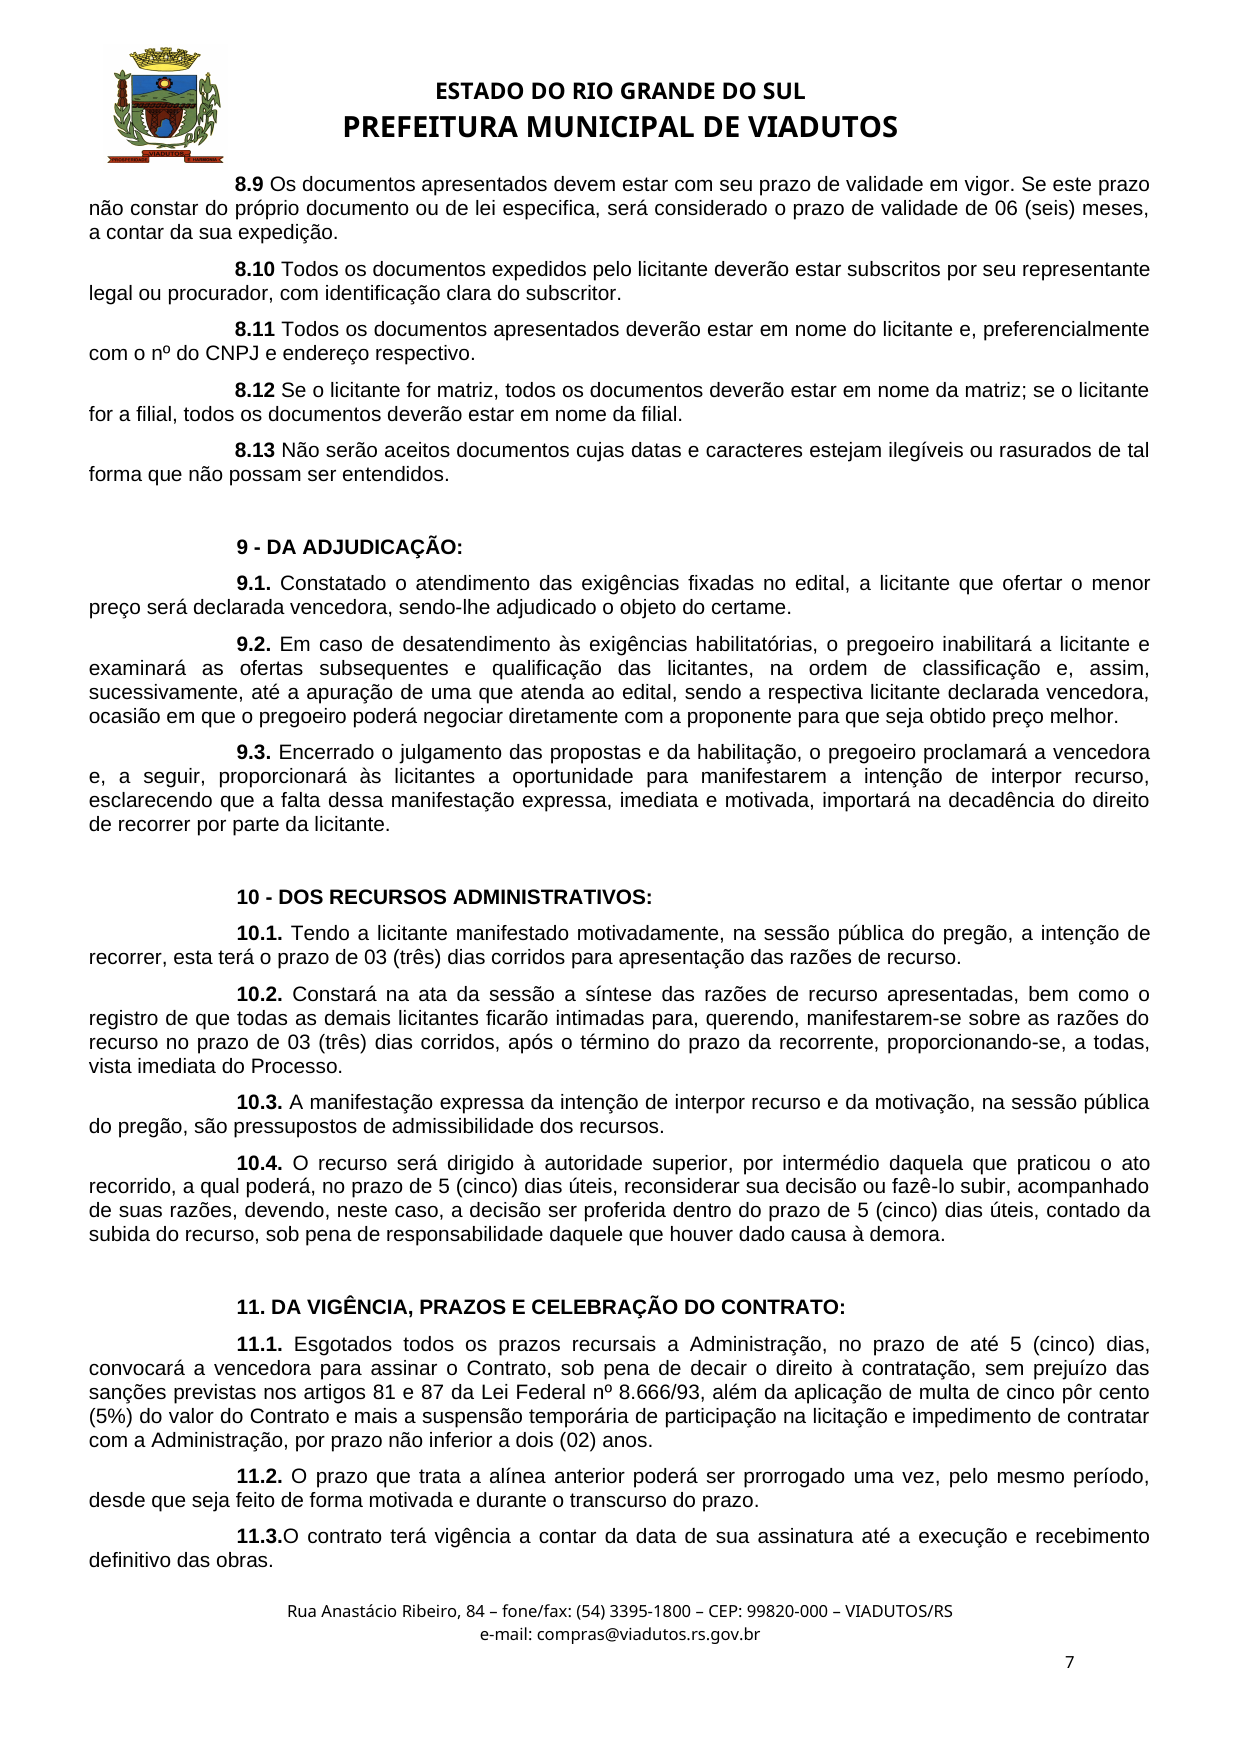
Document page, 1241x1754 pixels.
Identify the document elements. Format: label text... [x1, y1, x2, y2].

text 8.10 Todos os documentos expedidos pelo licitante deverão estar subscritos por seu representante legal ou procurador, com identificação clara do subscritor. [89, 257, 1152, 304]
text 10 - DOS RECURSOS ADMINISTRATIVOS: [89, 885, 1152, 909]
text 10.4. O recurso será dirigido à autoridade superior, por intermédio daquela que praticou o ato recorrido, a qual poderá, no prazo de 5 (cinco) dias úteis, reconsiderar sua decisão ou fazê-lo subir, acompanhado de suas razões, devendo, neste caso, a decisão ser proferida dentro do prazo de 5 (cinco) dias úteis, contado da subida do recurso, sob pena de responsabilidade daquele que houver dado causa à demora. [89, 1150, 1152, 1246]
text 10.1. Tendo a licitante manifestado motivadamente, na sessão pública do pregão, a intenção de recorrer, esta terá o prazo de 03 (três) dias corridos para apresentação das razões de recurso. [89, 921, 1152, 969]
text 11.3.O contrato terá vigência a contar da data de sua assinatura até a execução e recebimento definitivo das obras. [89, 1524, 1152, 1572]
text 10.3. A manifestação expressa da intenção de interpor recurso e da motivação, na sessão pública do pregão, são pressupostos de admissibilidade dos recursos. [89, 1090, 1152, 1138]
text 11.2. O prazo que trata a alínea anterior poderá ser prorrogado uma vez, pelo mesmo período, desde que seja feito de forma motivada e durante o transcurso do prazo. [89, 1464, 1152, 1512]
text 8.13 Não serão aceitos documentos cujas datas e caracteres estejam ilegíveis ou rasurados de tal forma que não possam ser entendidos. [89, 438, 1152, 486]
text 8.11 Todos os documentos apresentados deverão estar em nome do licitante e, preferencialmente com o nº do CNPJ e endereço respectivo. [89, 317, 1152, 365]
picture [103, 44, 229, 170]
text 8.9 Os documentos apresentados devem estar com seu prazo de validade em vigor. Se este prazo não constar do próprio documento ou de lei especifica, será considerado o prazo de validade de 06 (seis) meses, a contar da sua expedição. [89, 172, 1152, 244]
text 9.1. Constatado o atendimento das exigências fixadas no edital, a licitante que ofertar o menor preço será declarada vencedora, sendo-lhe adjudicado o objeto do certame. [89, 571, 1152, 619]
text 9.3. Encerrado o julgamento das propostas e da habilitação, o pregoeiro proclamará a vencedora e, a seguir, proporcionará às licitantes a oportunidade para manifestarem a intenção de interpor recurso, esclarecendo que a falta dessa manifestação expressa, imediata e motivada, importará na decadência do direito de recorrer por parte da licitante. [89, 740, 1152, 836]
text 11.1. Esgotados todos os prazos recursais a Administração, no prazo de até 5 (cinco) dias, convocará a vencedora para assinar o Contrato, sob pena de decair o direito à contratação, sem prejuízo das sanções previstas nos artigos 81 e 87 da Lei Federal nº 8.666/93, além da aplicação de multa de cinco pôr cento (5%) do valor do Contrato e mais a suspensão temporária de participação na licitação e impedimento de contratar com a Administração, por prazo não inferior a dois (02) anos. [89, 1332, 1152, 1451]
text 10.2. Constará na ata da sessão a síntese das razões de recurso apresentadas, bem como o registro de que todas as demais licitantes ficarão intimadas para, querendo, manifestarem-se sobre as razões do recurso no prazo de 03 (três) dias corridos, após o término do prazo da recorrente, proporcionando-se, a todas, vista imediata do Processo. [89, 982, 1152, 1077]
text 9 - DA ADJUDICAÇÃO: [89, 535, 1152, 559]
text 9.2. Em caso de desatendimento às exigências habilitatórias, o pregoeiro inabilitará a licitante e examinará as ofertas subsequentes e qualificação das licitantes, na ordem de classificação e, assim, sucessivamente, até a apuração de uma que atenda ao edital, sendo a respectiva licitante declarada vencedora, ocasião em que o pregoeiro poderá negociar diretamente com a proponente para que seja obtido preço melhor. [89, 632, 1152, 727]
text 11. DA VIGÊNCIA, PRAZOS E CELEBRAÇÃO DO CONTRATO: [89, 1295, 1152, 1319]
text 8.12 Se o licitante for matriz, todos os documentos deverão estar em nome da matriz; se o licitante for a filial, todos os documentos deverão estar em nome da filial. [89, 377, 1152, 425]
